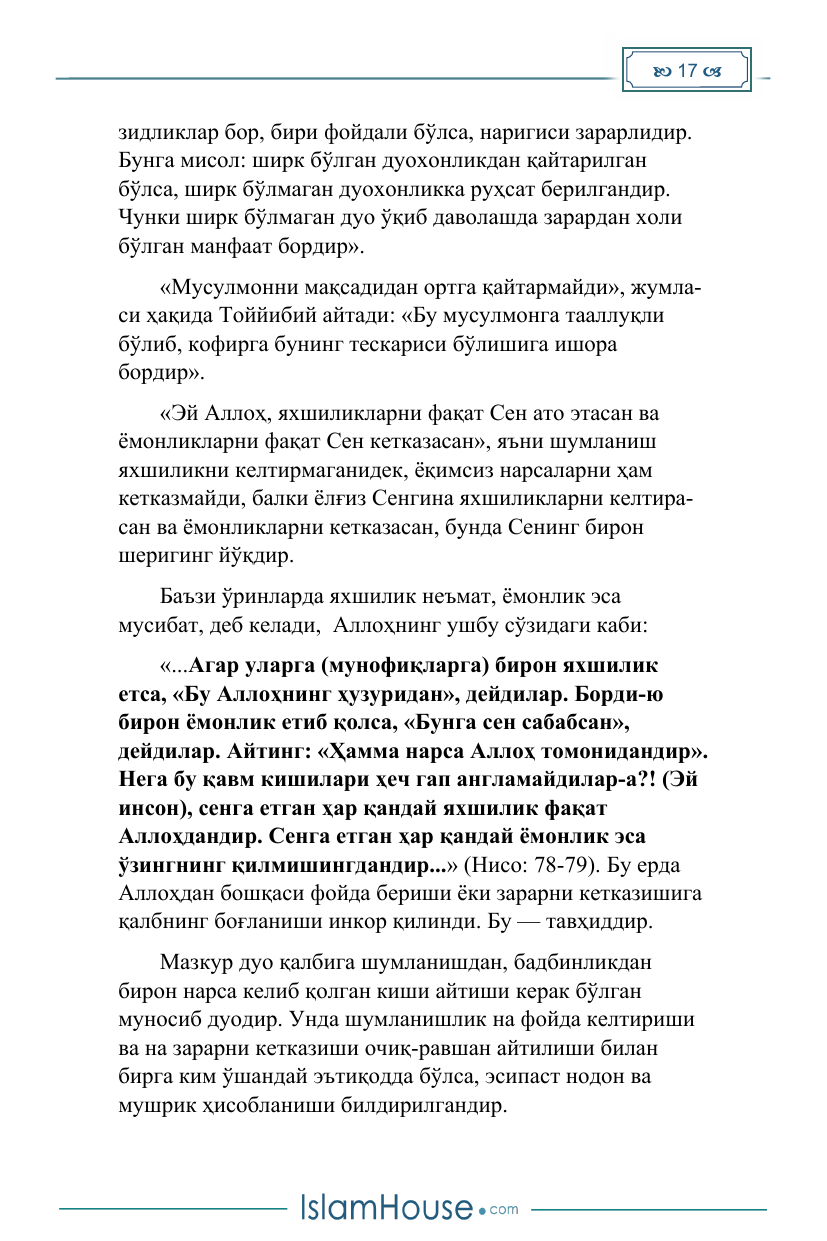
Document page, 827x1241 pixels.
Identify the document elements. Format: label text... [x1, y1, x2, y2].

text Мазкур дуо қалбига шумланишдан, бадбинликдан бирон нарса келиб қолган киши айтиши керак бўлган муносиб дуодир. Унда шумланишлик на фойда келтириши ва на зарарни кетказиши очиқ-равшан айтилиши билан бирга ким ўшандай эътиқодда бўлса, эсипаст нодон ва мушрик ҳисобланиши билдирилгандир. [118, 948, 709, 1117]
text Баъзи ўринларда яхшилик неъмат, ёмонлик эса мусибат, деб келади, Аллоҳнинг ушбу сўзидаги каби: [118, 582, 709, 637]
text «Эй Аллоҳ, яхшиликларни фақат Сен ато этасан ва ёмонликларни фақат Сен кетказасан», яъни шумланиш яхшиликни келтирмаганидек, ёқимсиз нарсаларни ҳам кетказмайди, балки ёлғиз Сенгина яхшиликларни келтира-сан ва ёмонликларни кетказасан, бунда Сенинг бирон шеригинг йўқдир. [118, 399, 709, 568]
text «Мусулмонни мақсадидан ортга қайтармайди», жумла-си ҳақида Тоййибий айтади: «Бу мусулмонга тааллуқли бўлиб, кофирга бунинг тескариси бўлишига ишора бордир». [118, 273, 709, 384]
text «...Агар уларга (мунофиқларга) бирон яхшилик етса, «Бу Аллоҳнинг ҳузуридан», дейдилар. Борди-ю бирон ёмонлик етиб қолса, «Бунга сен сабабсан», дейдилар. Айтинг: «Ҳамма нарса Аллоҳ томонидандир». Нега бу қавм кишилари ҳеч гап англамайдилар-а?! (Эй инсон), сенга етган ҳар қандай яхшилик фақат Аллоҳдандир. Сенга етган ҳар қандай ёмонлик эса ўзингнинг қилмишингдандир...» (Нисо: 78-79). Бу ерда Аллоҳдан бошқаси фойда бериши ёки зарарни кетказишига қалбнинг боғланиши инкор қилинди. Бу — тавҳиддир. [118, 652, 709, 934]
picture [294, 1189, 767, 1226]
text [118, 118, 709, 258]
picture [52, 1188, 288, 1225]
